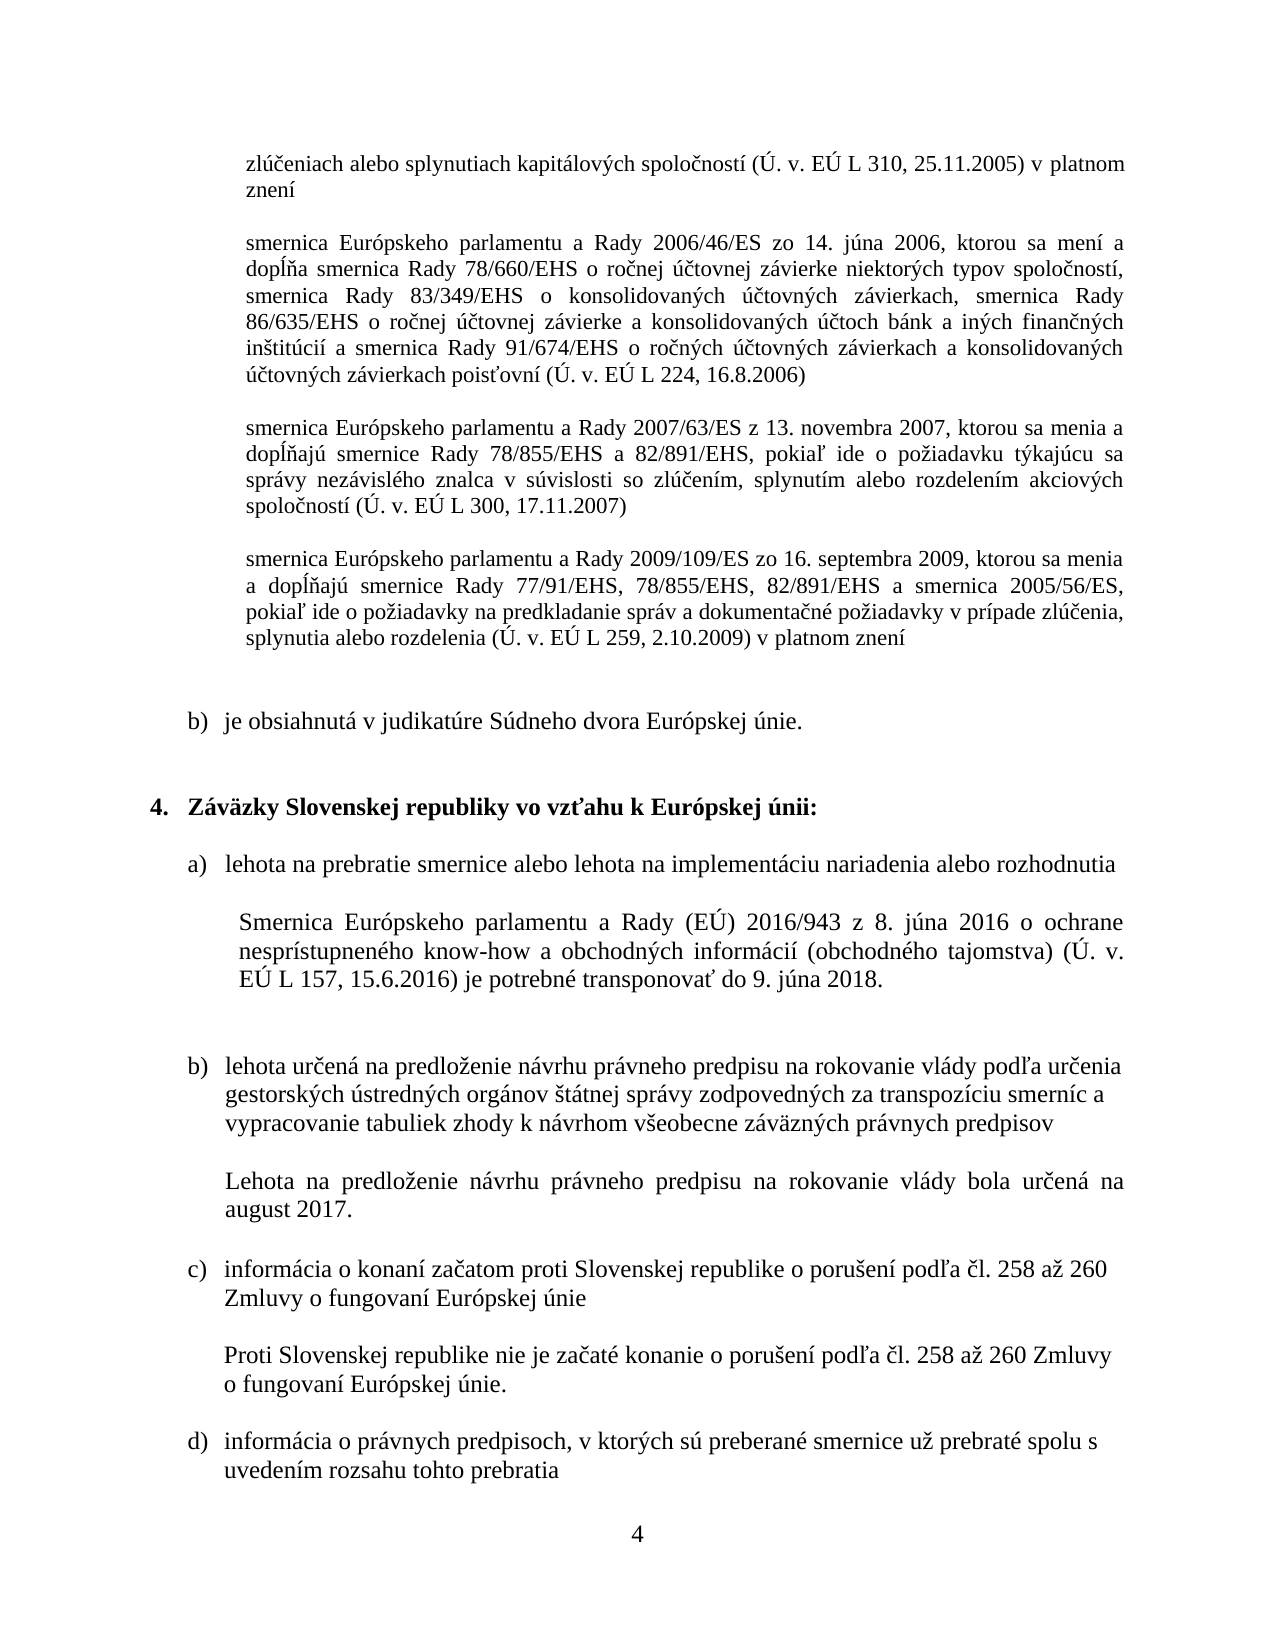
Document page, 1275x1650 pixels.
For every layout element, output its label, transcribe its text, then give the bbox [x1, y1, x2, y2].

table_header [234, 150, 1136, 677]
text b) je obsiahnutá v judikatúre Súdneho dvora Európskej únie. [187, 706, 1125, 734]
text 4. Záväzky Slovenskej republiky vo vzťahu k Európskej únii: [150, 792, 1125, 821]
text c) informácia o konaní začatom proti Slovenskej republike o porušení podľa čl. 258 až 260 Zmluvy o fungovaní Európskej únie [187, 1254, 1125, 1311]
text Smernica Európskeho parlamentu a Rady (EÚ) 2016/943 z 8. júna 2016 o ochrane nesprístupneného know-how a obchodných informácií (obchodného tajomstva) (Ú. v. EÚ L 157, 15.6.2016) je potrebné transponovať do 9. júna 2018. [239, 907, 1125, 993]
list lehota na prebratie smernice alebo lehota na implementáciu nariadenia alebo rozhodnutia [187, 849, 1125, 878]
list lehota určená na predloženie návrhu právneho predpisu na rokovanie vlády podľa určenia gestorských ústredných orgánov štátnej správy zodpovedných za transpozíciu smerníc a vypracovanie tabuliek zhody k návrhom všeobecne záväzných právnych predpisov [187, 1051, 1125, 1137]
text Proti Slovenskej republike nie je začaté konanie o porušení podľa čl. 258 až 260 Zmluvy o fungovaní Európskej únie. [224, 1340, 1125, 1398]
text Lehota na predloženie návrhu právneho predpisu na rokovanie vlády bola určená na august 2017. [225, 1166, 1125, 1223]
text d) informácia o právnych predpisoch, v ktorých sú preberané smernice už prebraté spolu s uvedením rozsahu tohto prebratia [187, 1426, 1125, 1484]
